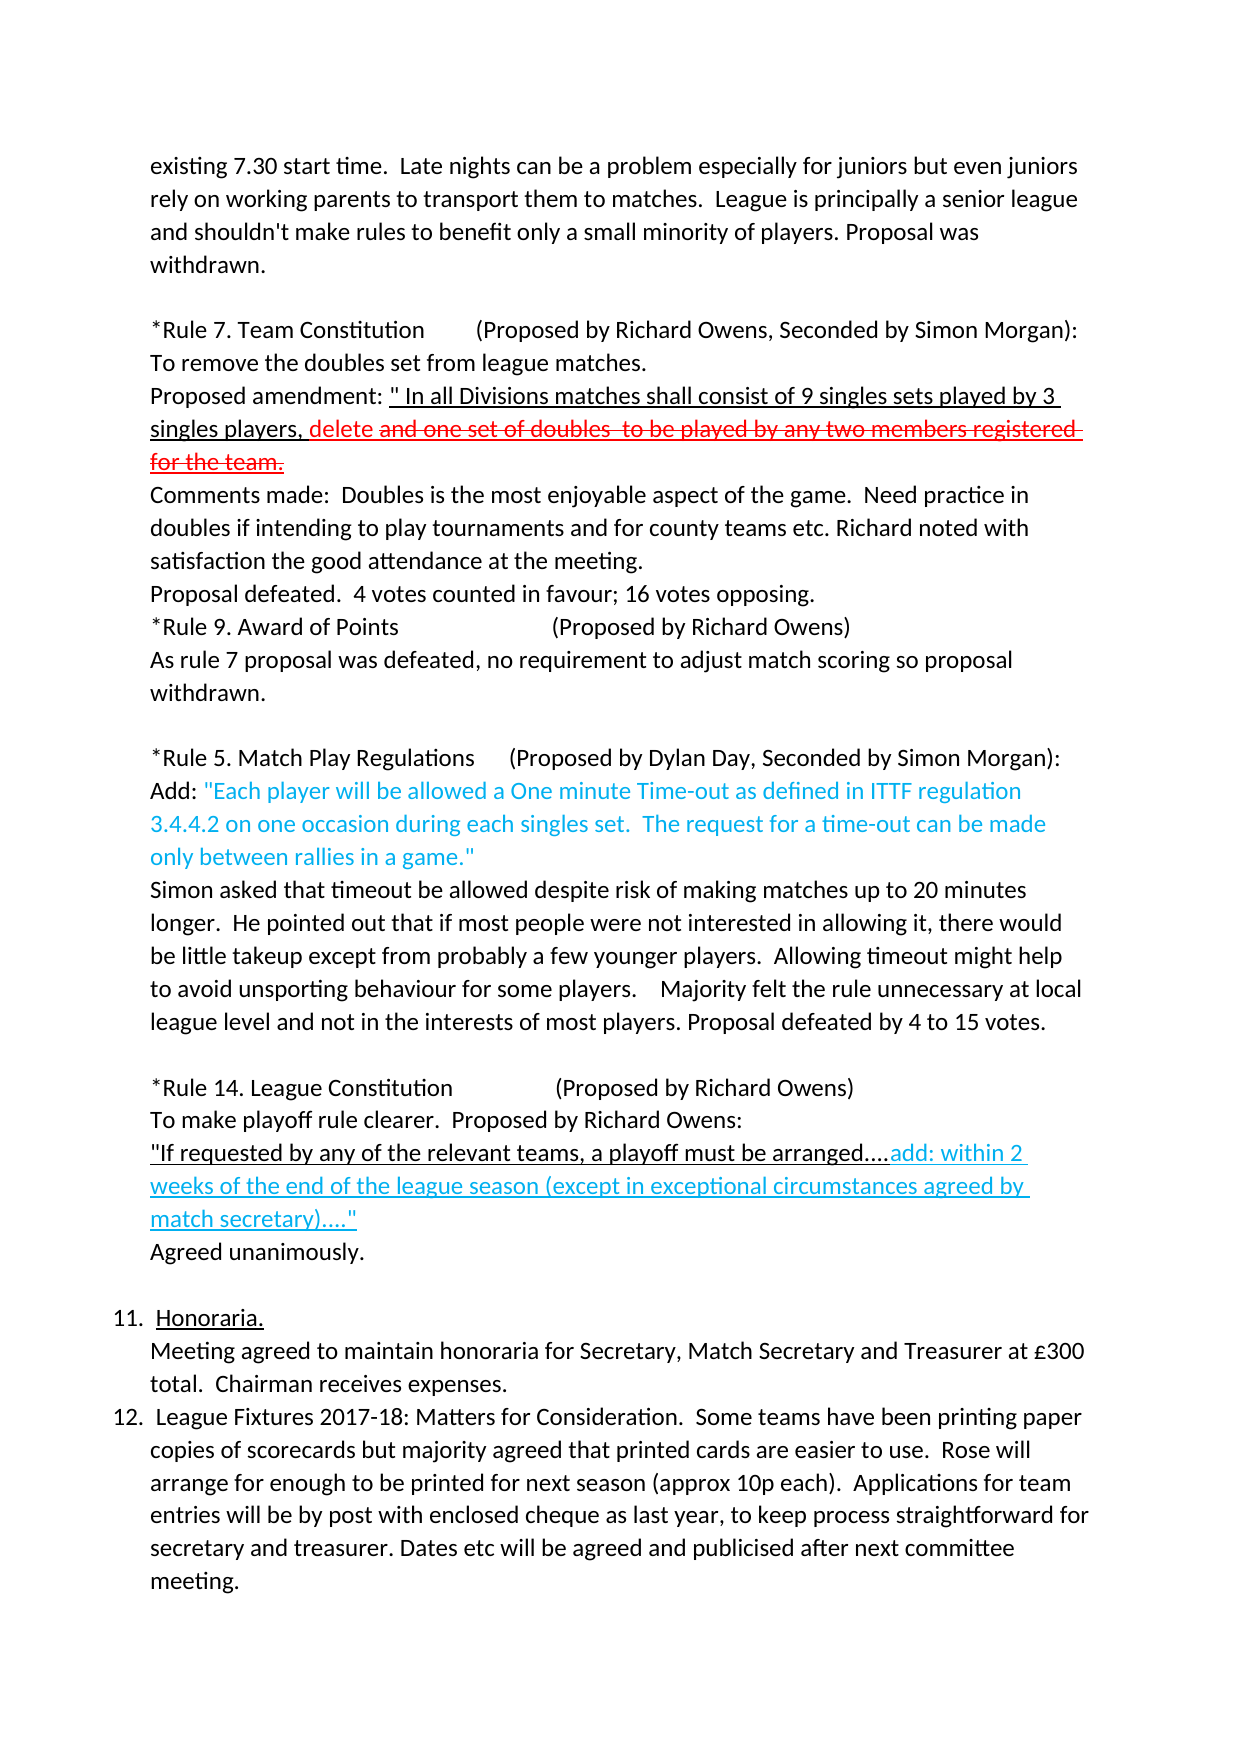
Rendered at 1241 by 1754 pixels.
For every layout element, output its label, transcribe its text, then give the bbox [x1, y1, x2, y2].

list *Rule 7. Team Constitution (Proposed by Richard Owens, Seconded by Simon Morgan): To remove the doubles set from league matches. [150, 314, 1090, 378]
list Meeting agreed to maintain honoraria for Secretary, Match Secretary and Treasurer at £300 total. Chairman receives expenses. [150, 1335, 1090, 1398]
list "If requested by any of the relevant teams, a playoff must be arranged....add: within 2 weeks of the end of the league season (except in exceptional circumstances agreed by match secretary)...." [150, 1137, 1090, 1234]
list League Fixtures 2017-18: Matters for Consideration. Some teams have been printing paper copies of scorecards but majority agreed that printed cards are easier to use. Rose will arrange for enough to be printed for next season (approx 10p each). Applications for team entries will be by post with enclosed cheque as last year, to keep process straightforward for secretary and treasurer. Dates etc will be agreed and publicised after next committee meeting. [112, 1401, 1090, 1596]
list Comments made: Doubles is the most enjoyable aspect of the game. Need practice in doubles if intending to play tournaments and for county teams etc. Richard noted with satisfaction the good attendance at the meeting. [150, 479, 1090, 576]
list Add: "Each player will be allowed a One minute Time-out as defined in ITTF regulation 3.4.4.2 on one occasion during each singles set. The request for a time-out can be made only between rallies in a game." [150, 775, 1090, 872]
list Proposed amendment: " In all Divisions matches shall consist of 9 singles sets played by 3 singles players, delete and one set of doubles to be played by any two members registered for the team. [150, 380, 1090, 477]
list Proposal defeated. 4 votes counted in favour; 16 votes opposing. [150, 578, 1090, 608]
list *Rule 5. Match Play Regulations (Proposed by Dylan Day, Seconded by Simon Morgan): [150, 742, 1090, 773]
list To make playoff rule clearer. Proposed by Richard Owens: [150, 1104, 1090, 1135]
list *Rule 14. League Constitution (Proposed by Richard Owens) [150, 1072, 1090, 1102]
list Simon asked that timeout be allowed despite risk of making matches up to 20 minutes longer. He pointed out that if most people were not interested in allowing it, there would be little takeup except from probably a few younger players. Allowing timeout might help to avoid unsporting behaviour for some players. Majority felt the rule unnecessary at local league level and not in the interests of most players. Proposal defeated by 4 to 15 votes. [150, 874, 1090, 1036]
list As rule 7 proposal was defeated, no requirement to adjust match scoring so proposal withdrawn. [150, 644, 1090, 707]
list Honoraria. [112, 1302, 1090, 1333]
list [150, 150, 1090, 279]
list *Rule 9. Award of Points (Proposed by Richard Owens) [150, 611, 1090, 641]
list Agreed unanimously. [150, 1236, 1090, 1267]
